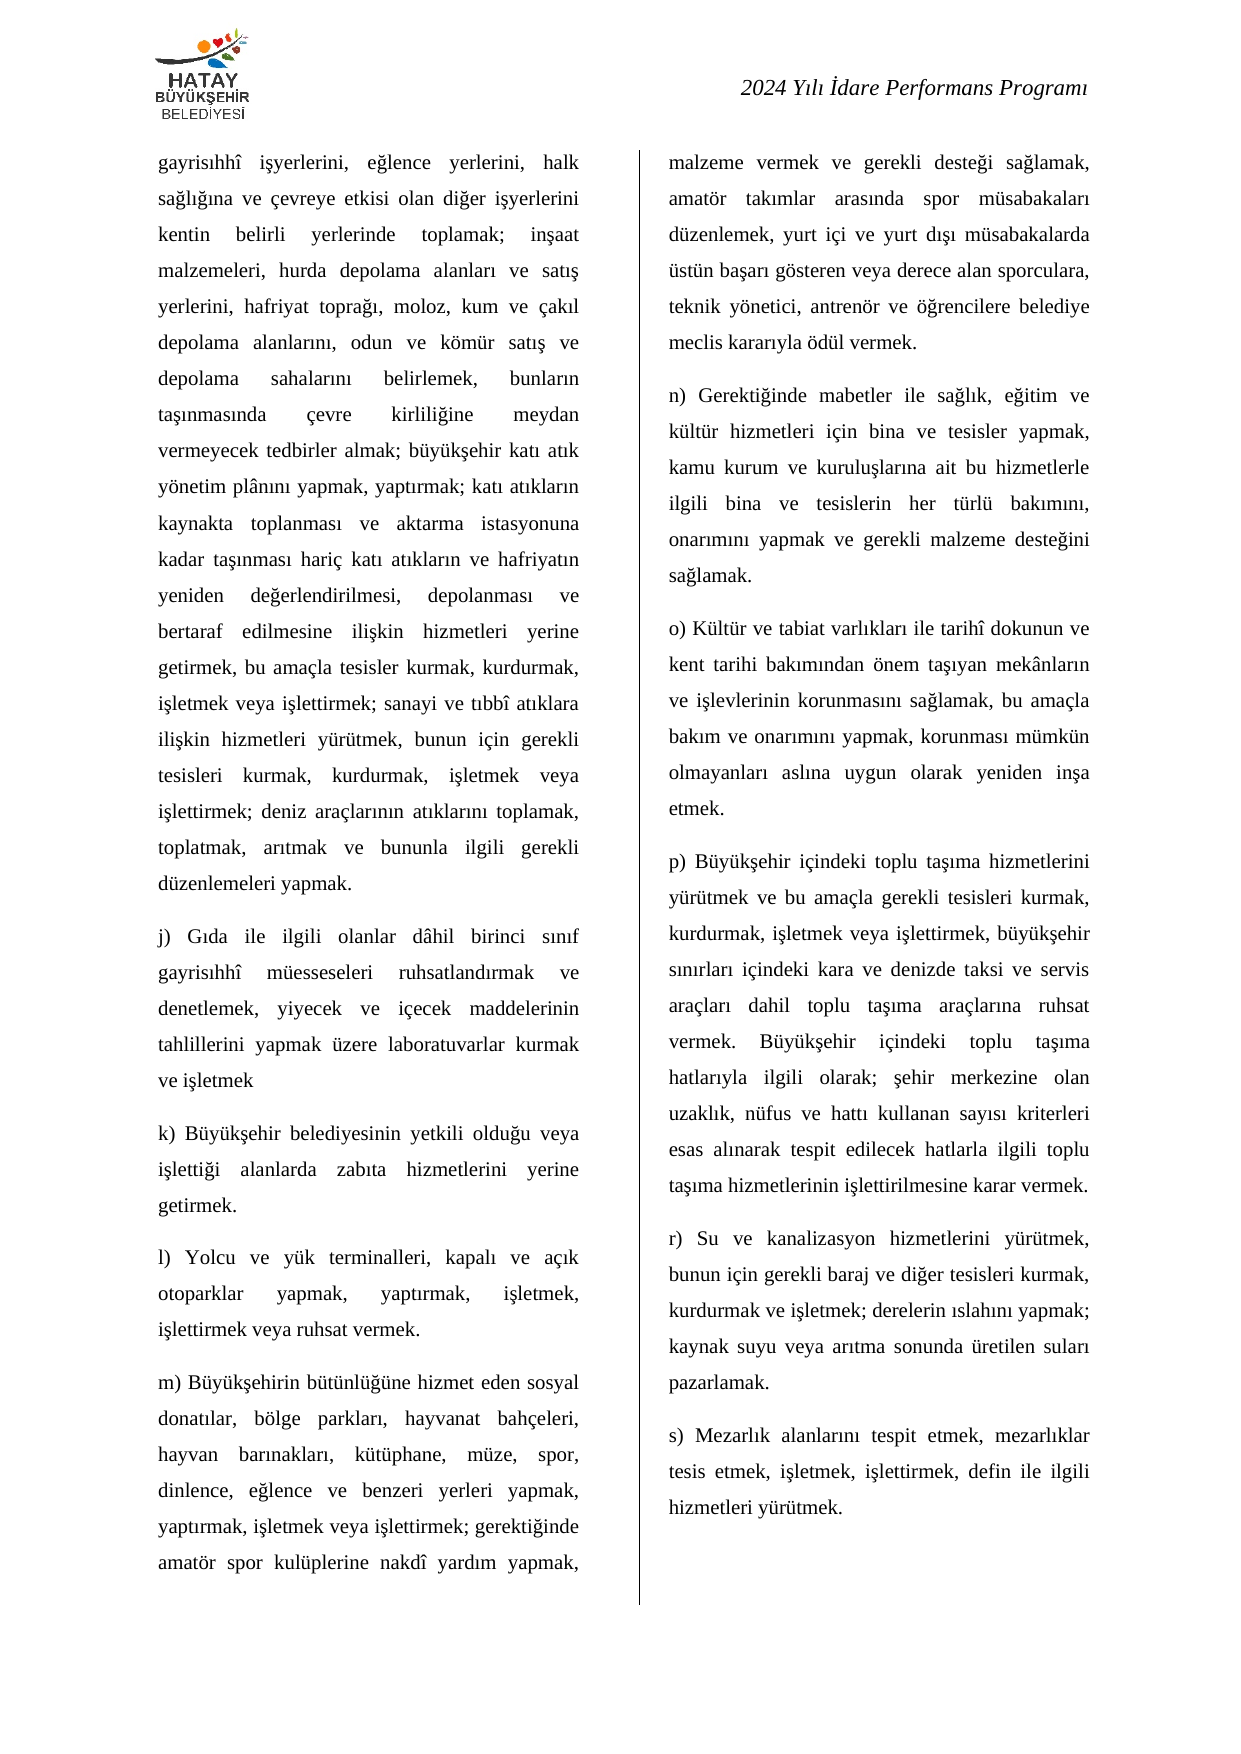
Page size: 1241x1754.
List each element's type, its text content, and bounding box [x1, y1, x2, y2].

picture [149, 22, 253, 125]
text s) Mezarlık alanlarını tespit etmek, mezarlıklar tesis etmek, işletmek, işlettirmek, defin ile ilgili hizmetleri yürütmek. [668, 1423, 1090, 1519]
text n) Gerektiğinde mabetler ile sağlık, eğitim ve kültür hizmetleri için bina ve tesisler yapmak, kamu kurum ve kuruluşlarına ait bu hizmetlerle ilgili bina ve tesislerin her türlü bakımını, onarımını yapmak ve gerekli malzeme desteğini sağlamak. [668, 383, 1090, 587]
text m) Büyükşehirin bütünlüğüne hizmet eden sosyal donatılar, bölge parkları, hayvanat bahçeleri, hayvan barınakları, kütüphane, müze, spor, dinlence, eğlence ve benzeri yerleri yapmak, yaptırmak, işletmek veya işlettirmek; gerektiğinde amatör spor kulüplerine nakdî yardım yapmak, malzeme vermek ve gerekli desteği sağlamak, amatör takımlar arasında spor müsabakaları düzenlemek, yurt içi ve yurt dışı müsabakalarda üstün başarı gösteren veya derece alan sporculara, teknik yönetici, antrenör ve öğrencilere belediye meclis kararıyla ödül vermek. [158, 1370, 579, 1574]
text j) Gıda ile ilgili olanlar dâhil birinci sınıf gayrisıhhî müesseseleri ruhsatlandırmak ve denetlemek, yiyecek ve içecek maddelerinin tahlillerini yapmak üzere laboratuvarlar kurmak ve işletmek [158, 923, 579, 1092]
text r) Su ve kanalizasyon hizmetlerini yürütmek, bunun için gerekli baraj ve diğer tesisleri kurmak, kurdurmak ve işletmek; derelerin ıslahını yapmak; kaynak suyu veya arıtma sonunda üretilen suları pazarlamak. [668, 1226, 1090, 1394]
text m) Büyükşehirin bütünlüğüne hizmet eden sosyal donatılar, bölge parkları, hayvanat bahçeleri, hayvan barınakları, kütüphane, müze, spor, dinlence, eğlence ve benzeri yerleri yapmak, yaptırmak, işletmek veya işlettirmek; gerektiğinde amatör spor kulüplerine nakdî yardım yapmak, malzeme vermek ve gerekli desteği sağlamak, amatör takımlar arasında spor müsabakaları düzenlemek, yurt içi ve yurt dışı müsabakalarda üstün başarı gösteren veya derece alan sporculara, teknik yönetici, antrenör ve öğrencilere belediye meclis kararıyla ödül vermek. [668, 150, 1090, 354]
text k) Büyükşehir belediyesinin yetkili olduğu veya işlettiği alanlarda zabıta hizmetlerini yerine getirmek. [158, 1120, 579, 1217]
text o) Kültür ve tabiat varlıkları ile tarihî dokunun ve kent tarihi bakımından önem taşıyan mekânların ve işlevlerinin korunmasını sağlamak, bu amaçla bakım ve onarımını yapmak, korunması mümkün olmayanları aslına uygun olarak yeniden inşa etmek. [668, 616, 1090, 820]
text p) Büyükşehir içindeki toplu taşıma hizmetlerini yürütmek ve bu amaçla gerekli tesisleri kurmak, kurdurmak, işletmek veya işlettirmek, büyükşehir sınırları içindeki kara ve denizde taksi ve servis araçları dahil toplu taşıma araçlarına ruhsat vermek. Büyükşehir içindeki toplu taşıma hatlarıyla ilgili olarak; şehir merkezine olan uzaklık, nüfus ve hattı kullanan sayısı kriterleri esas alınarak tespit edilecek hatlarla ilgili toplu taşıma hizmetlerinin işlettirilmesine karar vermek. [668, 849, 1090, 1197]
text l) Yolcu ve yük terminalleri, kapalı ve açık otoparklar yapmak, yaptırmak, işletmek, işlettirmek veya ruhsat vermek. [158, 1245, 579, 1341]
